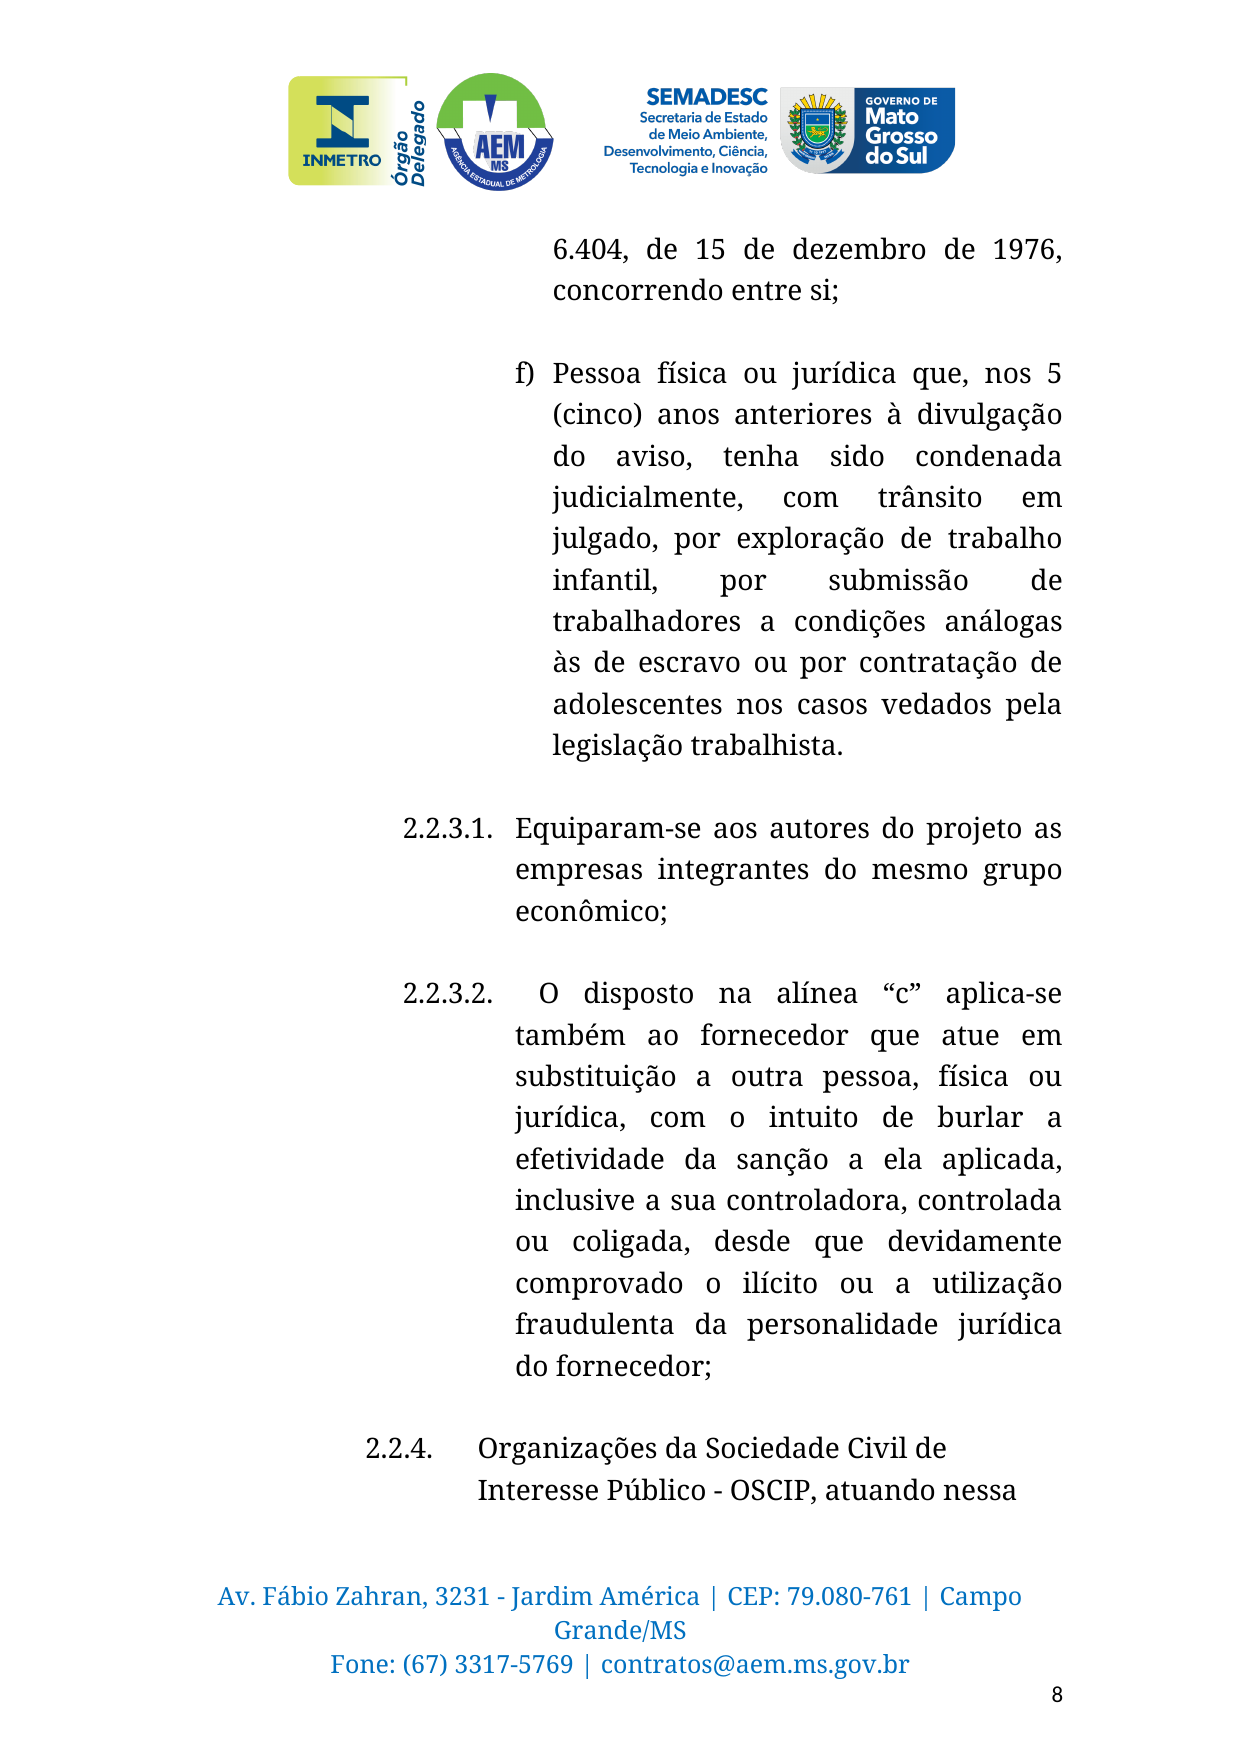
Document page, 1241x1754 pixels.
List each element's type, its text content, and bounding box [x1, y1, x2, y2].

list Equiparam-se aos autores do projeto as empresas integrantes do mesmo grupo econômico; [402, 808, 1063, 929]
list Organizações da Sociedade Civil de Interesse Público - OSCIP, atuando nessa condição (Acórdão nº 746/2014-TCU-Plenário); e [365, 1428, 1063, 1508]
picture [285, 73, 426, 191]
list Empresas controladoras, controladas ou coligadas, nos termos da Lei nº 6.404, de 15 de dezembro de 1976, concorrendo entre si; [515, 229, 1063, 309]
list Pessoa física ou jurídica que, nos 5 (cinco) anos anteriores à divulgação do aviso, tenha sido condenada judicialmente, com trânsito em julgado, por exploração de trabalho infantil, por submissão de trabalhadores a condições análogas às de escravo ou por contratação de adolescentes nos casos vedados pela legislação trabalhista. [515, 353, 1063, 764]
list O disposto na alínea “c” aplica-se também ao fornecedor que atue em substituição a outra pessoa, física ou jurídica, com o intuito de burlar a efetividade da sanção a ela aplicada, inclusive a sua controladora, controlada ou coligada, desde que devidamente comprovado o ilícito ou a utilização fraudulenta da personalidade jurídica do fornecedor; [402, 974, 1063, 1384]
picture [436, 73, 955, 191]
